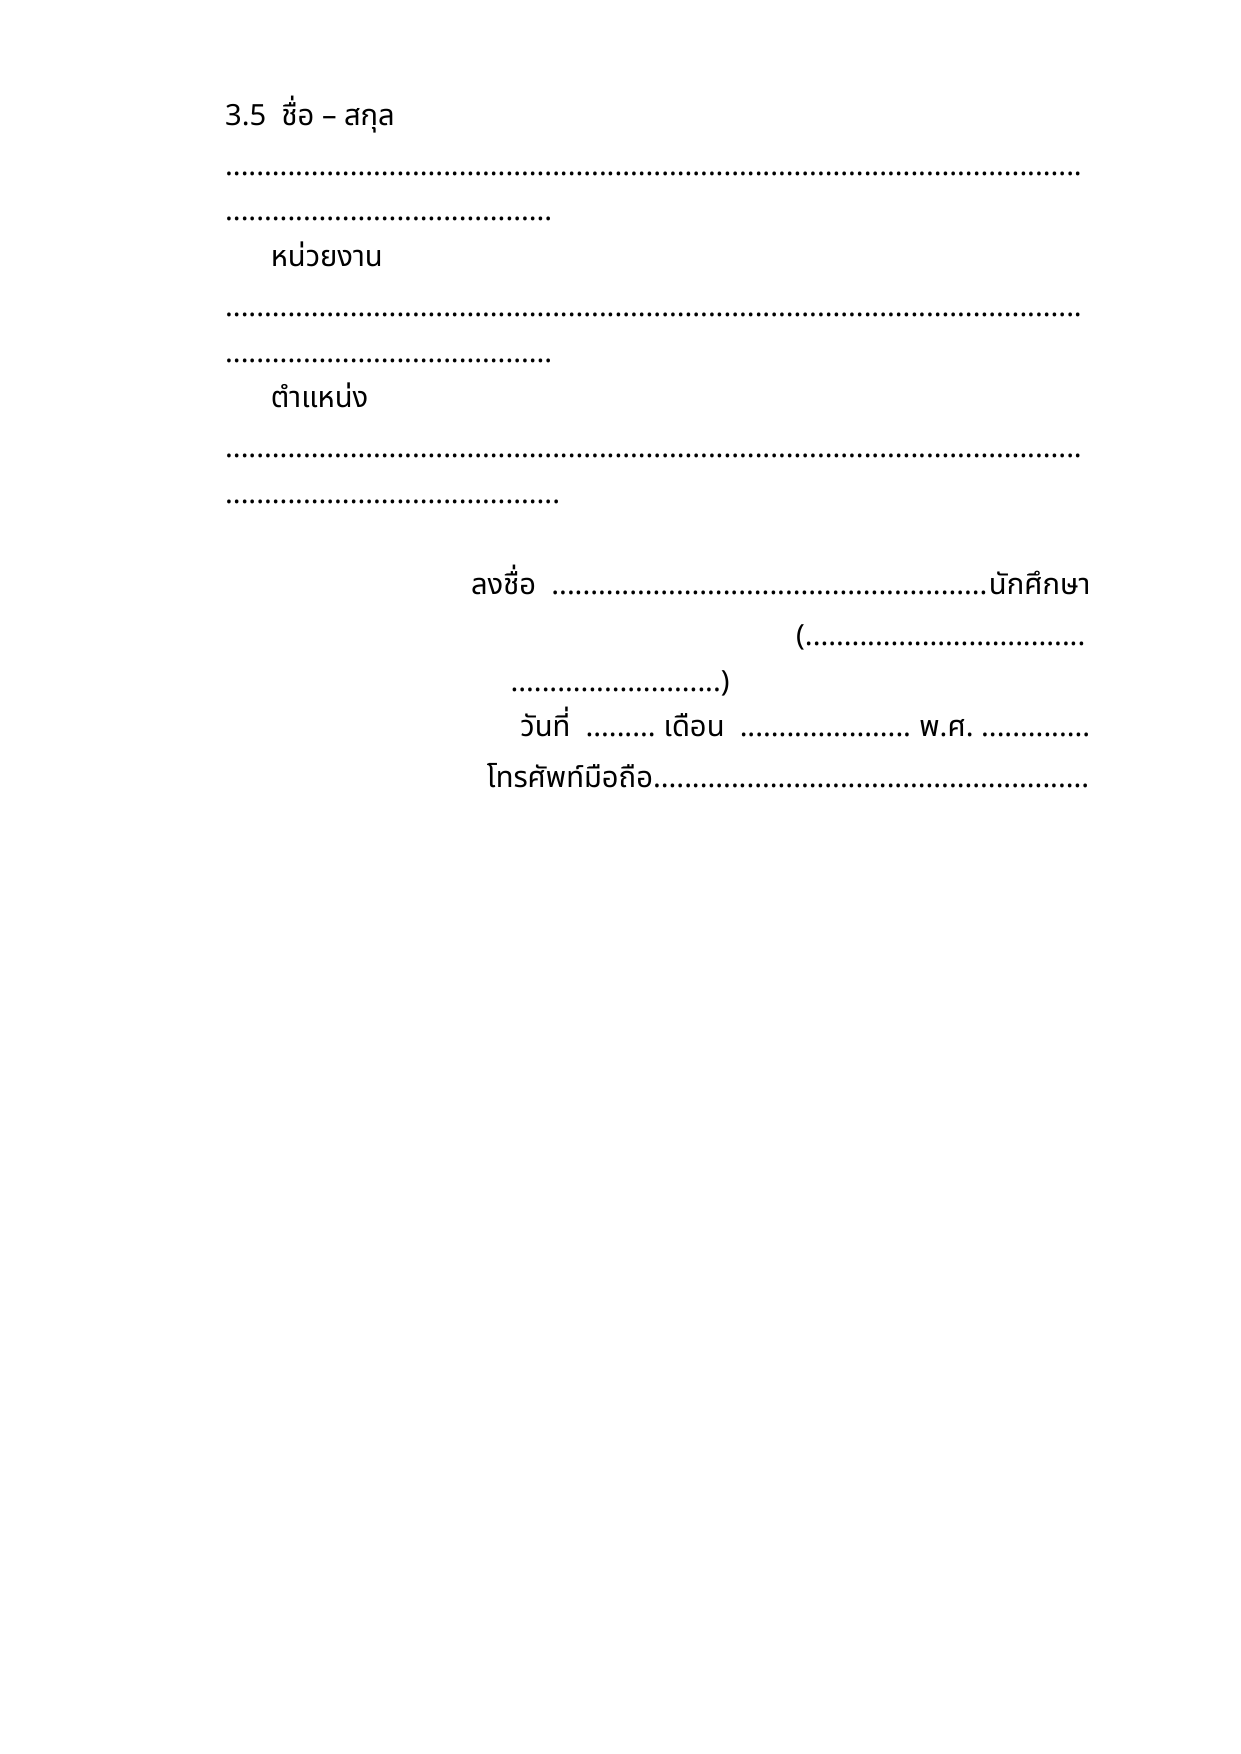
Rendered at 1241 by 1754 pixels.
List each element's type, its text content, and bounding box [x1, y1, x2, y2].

text ลงชื่อ ........................................................นักศึกษา [150, 563, 1090, 608]
list 3.5 ชื่อ – สกุล ........................................................................................................................................................ [225, 94, 1090, 229]
text (...............................................................) [150, 614, 1090, 699]
text วันที่ ......... เดือน ...................... พ.ศ. .............. [150, 705, 1090, 750]
text โทรศัพท์มือถือ........................................................ [150, 756, 1090, 801]
